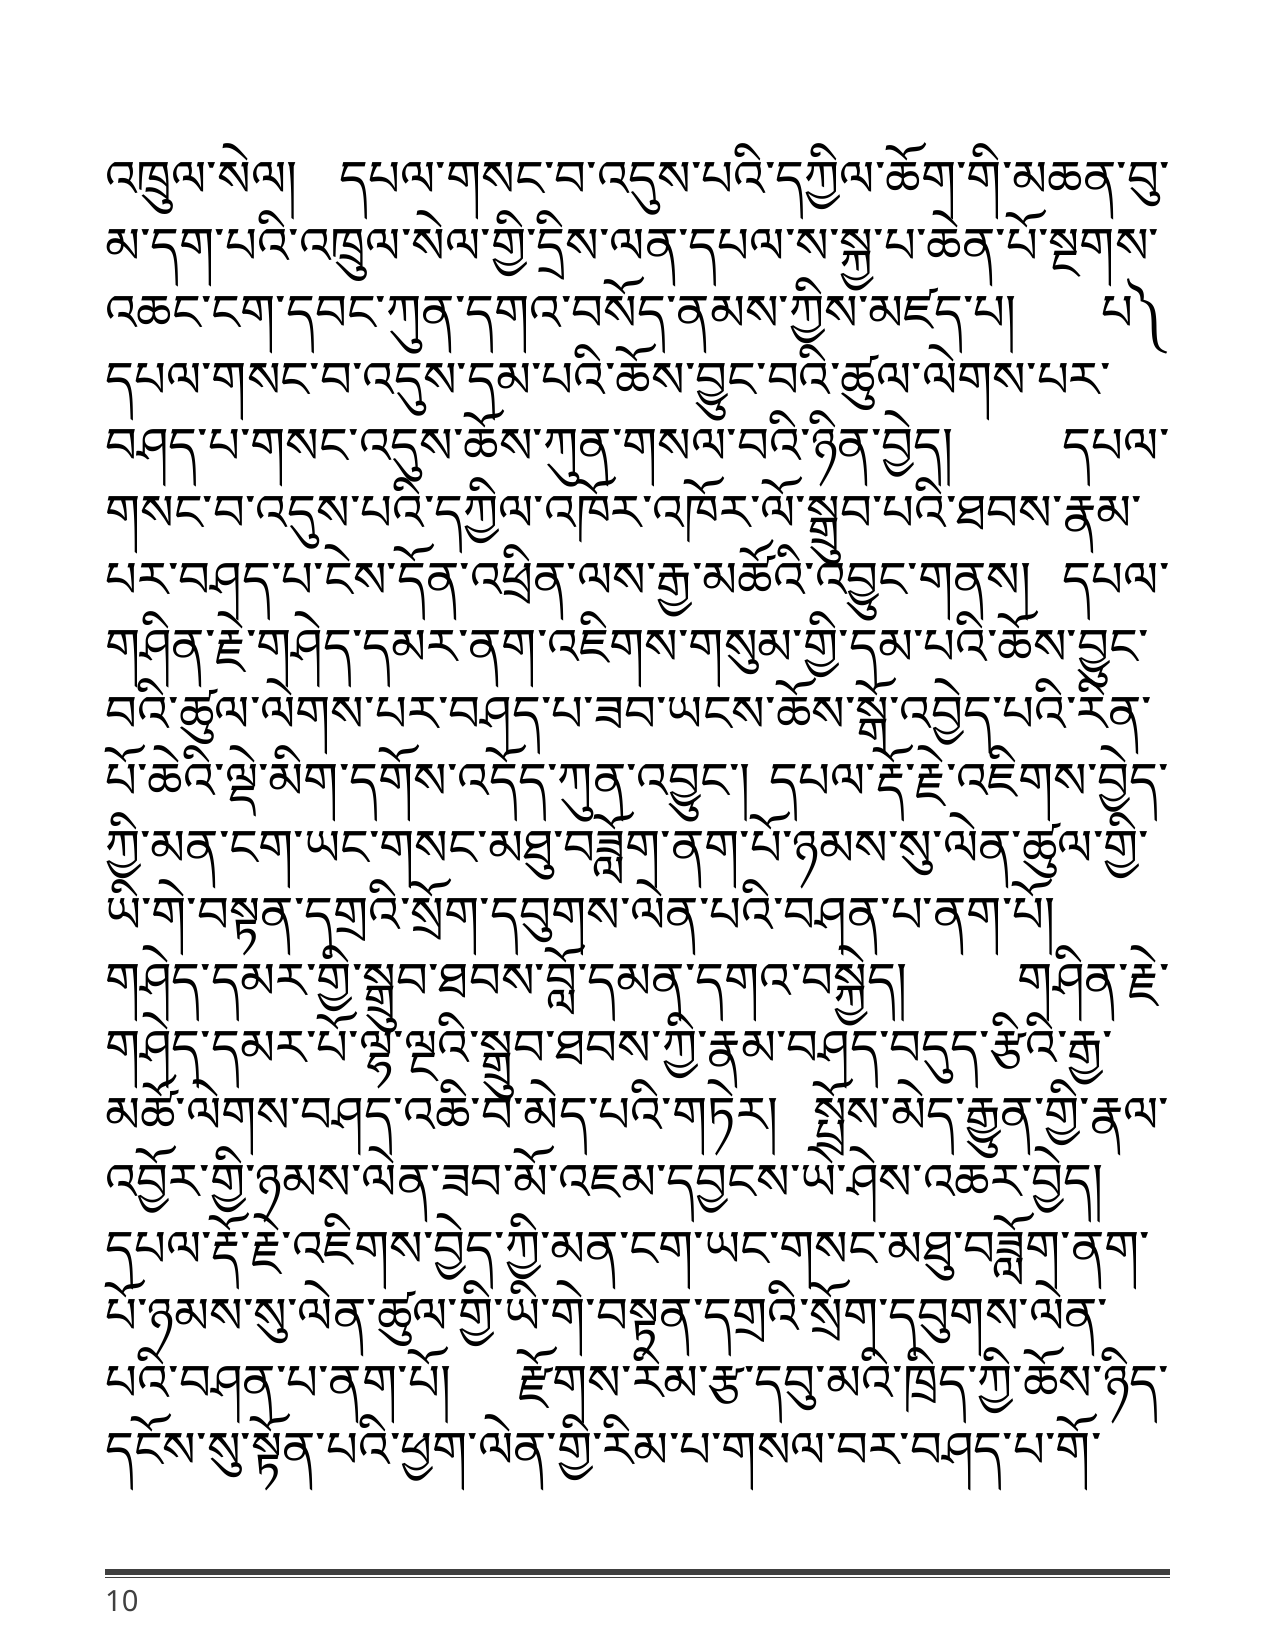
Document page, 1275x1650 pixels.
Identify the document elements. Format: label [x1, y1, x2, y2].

text [105, 150, 1170, 1479]
